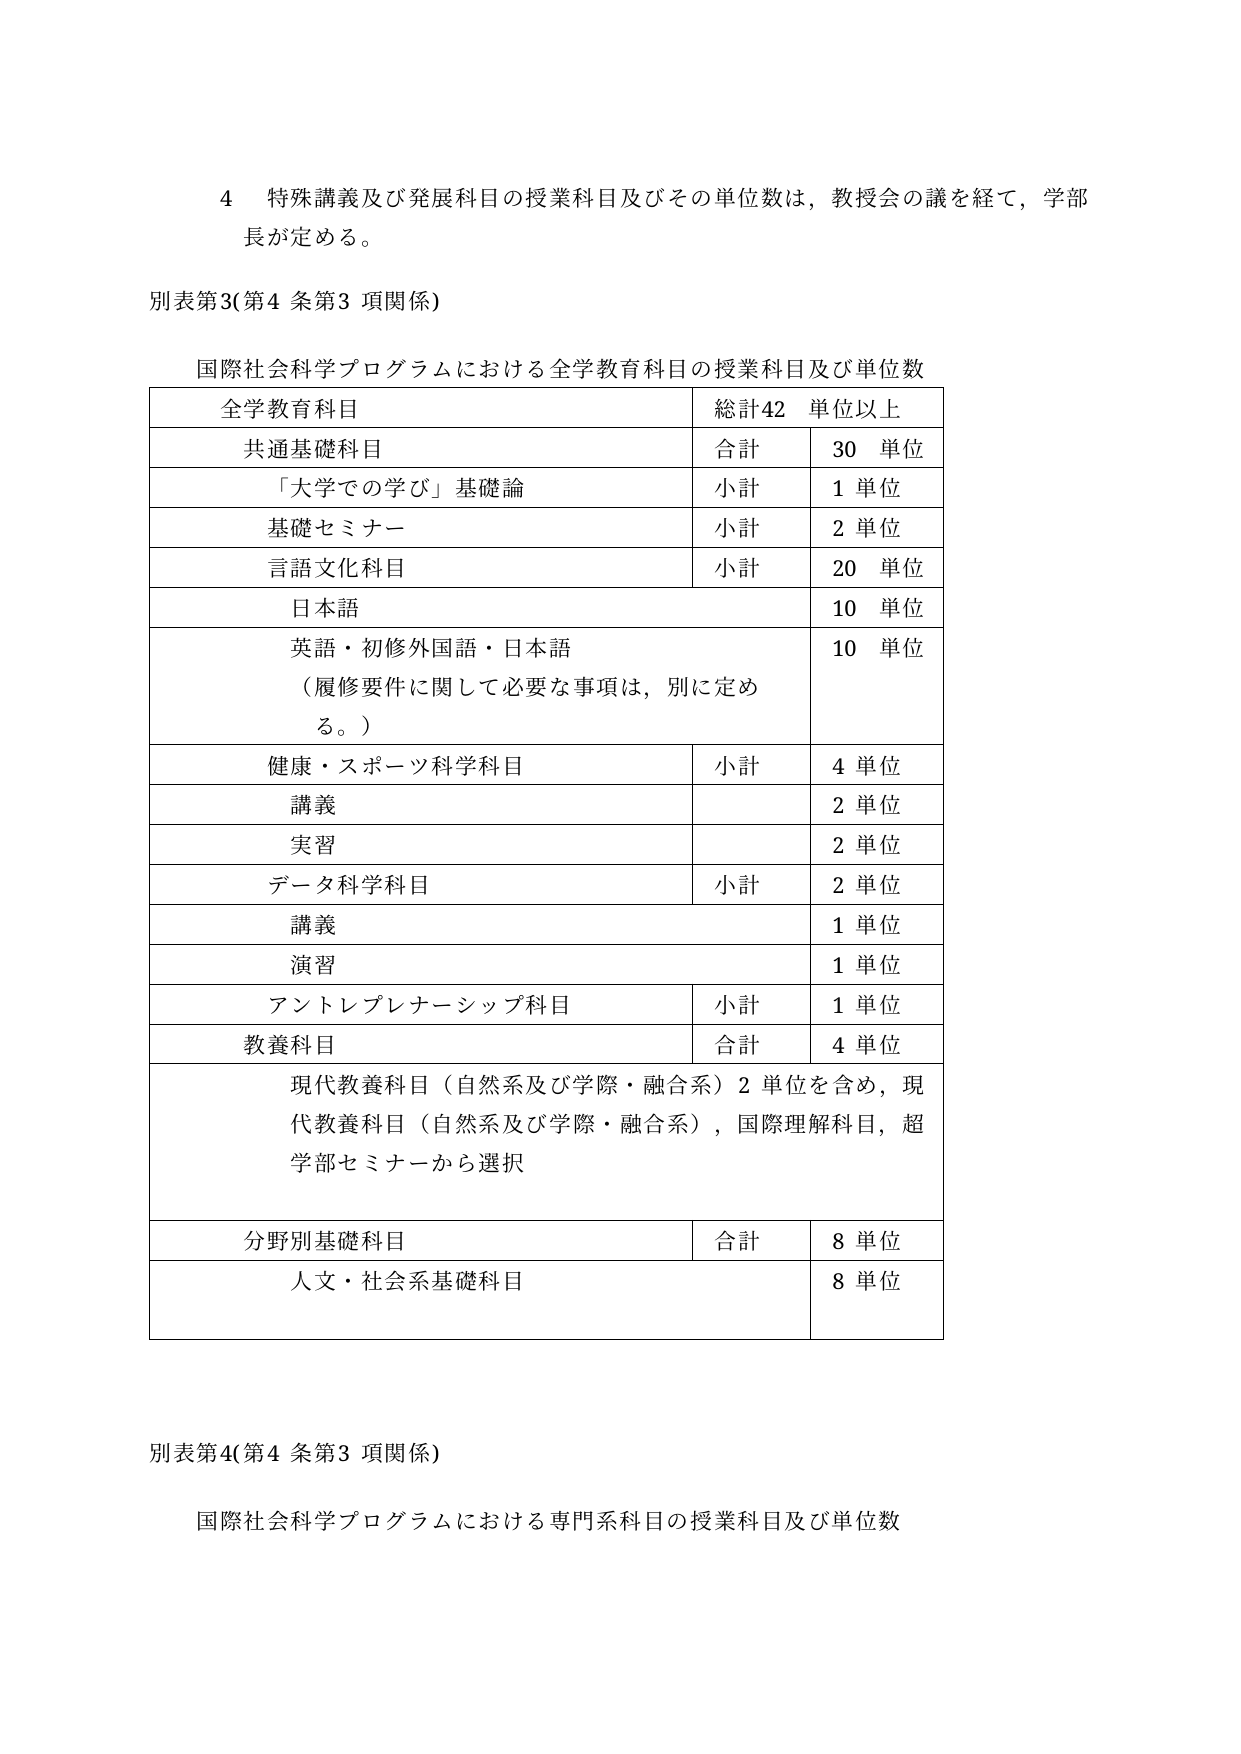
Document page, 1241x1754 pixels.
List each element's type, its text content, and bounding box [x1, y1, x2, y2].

table_cell 1単位 [811, 468, 943, 507]
table_cell アントレプレナーシップ科目 [150, 985, 692, 1023]
text 別表第4(第4条第3項関係) [149, 1432, 1091, 1471]
text 国際社会科学プログラムにおける全学教育科目の授業科目及び単位数 [174, 348, 1091, 387]
table_cell 小計 [693, 745, 810, 784]
table_cell 4単位 [811, 745, 943, 784]
table_cell 日本語 [150, 588, 810, 627]
table_header 全学教育科目 [150, 388, 692, 427]
table_cell 共通基礎科目 [150, 428, 692, 467]
table_cell 演習 [150, 945, 810, 983]
table_cell 4単位 [811, 1025, 943, 1063]
table_cell 1単位 [811, 905, 943, 944]
table_cell 小計 [693, 985, 810, 1023]
table_cell [693, 785, 810, 824]
table_cell 合計 [693, 428, 810, 467]
table_cell 英語・初修外国語・日本語 （履修要件に関して必要な事項は，別に定める。） [150, 628, 810, 744]
table_cell 2単位 [811, 785, 943, 824]
table_cell 健康・スポーツ科学科目 [150, 745, 692, 784]
table_cell 小計 [693, 508, 810, 547]
table_cell 2単位 [811, 825, 943, 864]
table_cell 合計 [693, 1221, 810, 1260]
table_cell 2単位 [811, 865, 943, 904]
table_cell 「大学での学び」基礎論 [150, 468, 692, 507]
table_cell 10単位 [811, 628, 943, 744]
text 国際社会科学プログラムにおける専門系科目の授業科目及び単位数 [174, 1501, 1091, 1539]
table_cell 講義 [150, 785, 692, 824]
table_cell 1単位 [811, 985, 943, 1023]
table_cell 実習 [150, 825, 692, 864]
table_cell 2単位 [811, 508, 943, 547]
table_cell 講義 [150, 905, 810, 944]
table_cell 言語文化科目 [150, 548, 692, 587]
table_cell [693, 825, 810, 864]
table_cell 1単位 [811, 945, 943, 983]
table_cell 10単位 [811, 588, 943, 627]
text 別表第3(第4条第3項関係) [149, 280, 1091, 319]
table_cell 8単位 [811, 1261, 943, 1338]
table_cell 小計 [693, 468, 810, 507]
text 4 特殊講義及び発展科目の授業科目及びその単位数は，教授会の議を経て，学部長が定める。 [199, 178, 1091, 255]
table_cell 小計 [693, 548, 810, 587]
table_header 総計42単位以上 [693, 388, 943, 427]
table_cell データ科学科目 [150, 865, 692, 904]
table_cell 現代教養科目（自然系及び学際・融合系）2単位を含め，現代教養科目（自然系及び学際・融合系），国際理解科目，超学部セミナーから選択 [150, 1064, 943, 1220]
table_cell 人文・社会系基礎科目 [150, 1261, 810, 1338]
table_cell 20単位 [811, 548, 943, 587]
table_cell 30単位 [811, 428, 943, 467]
table_cell 合計 [693, 1025, 810, 1063]
table_cell 教養科目 [150, 1025, 692, 1063]
table_cell 基礎セミナー [150, 508, 692, 547]
table_cell 小計 [693, 865, 810, 904]
table_cell 分野別基礎科目 [150, 1221, 692, 1260]
table_cell 8単位 [811, 1221, 943, 1260]
